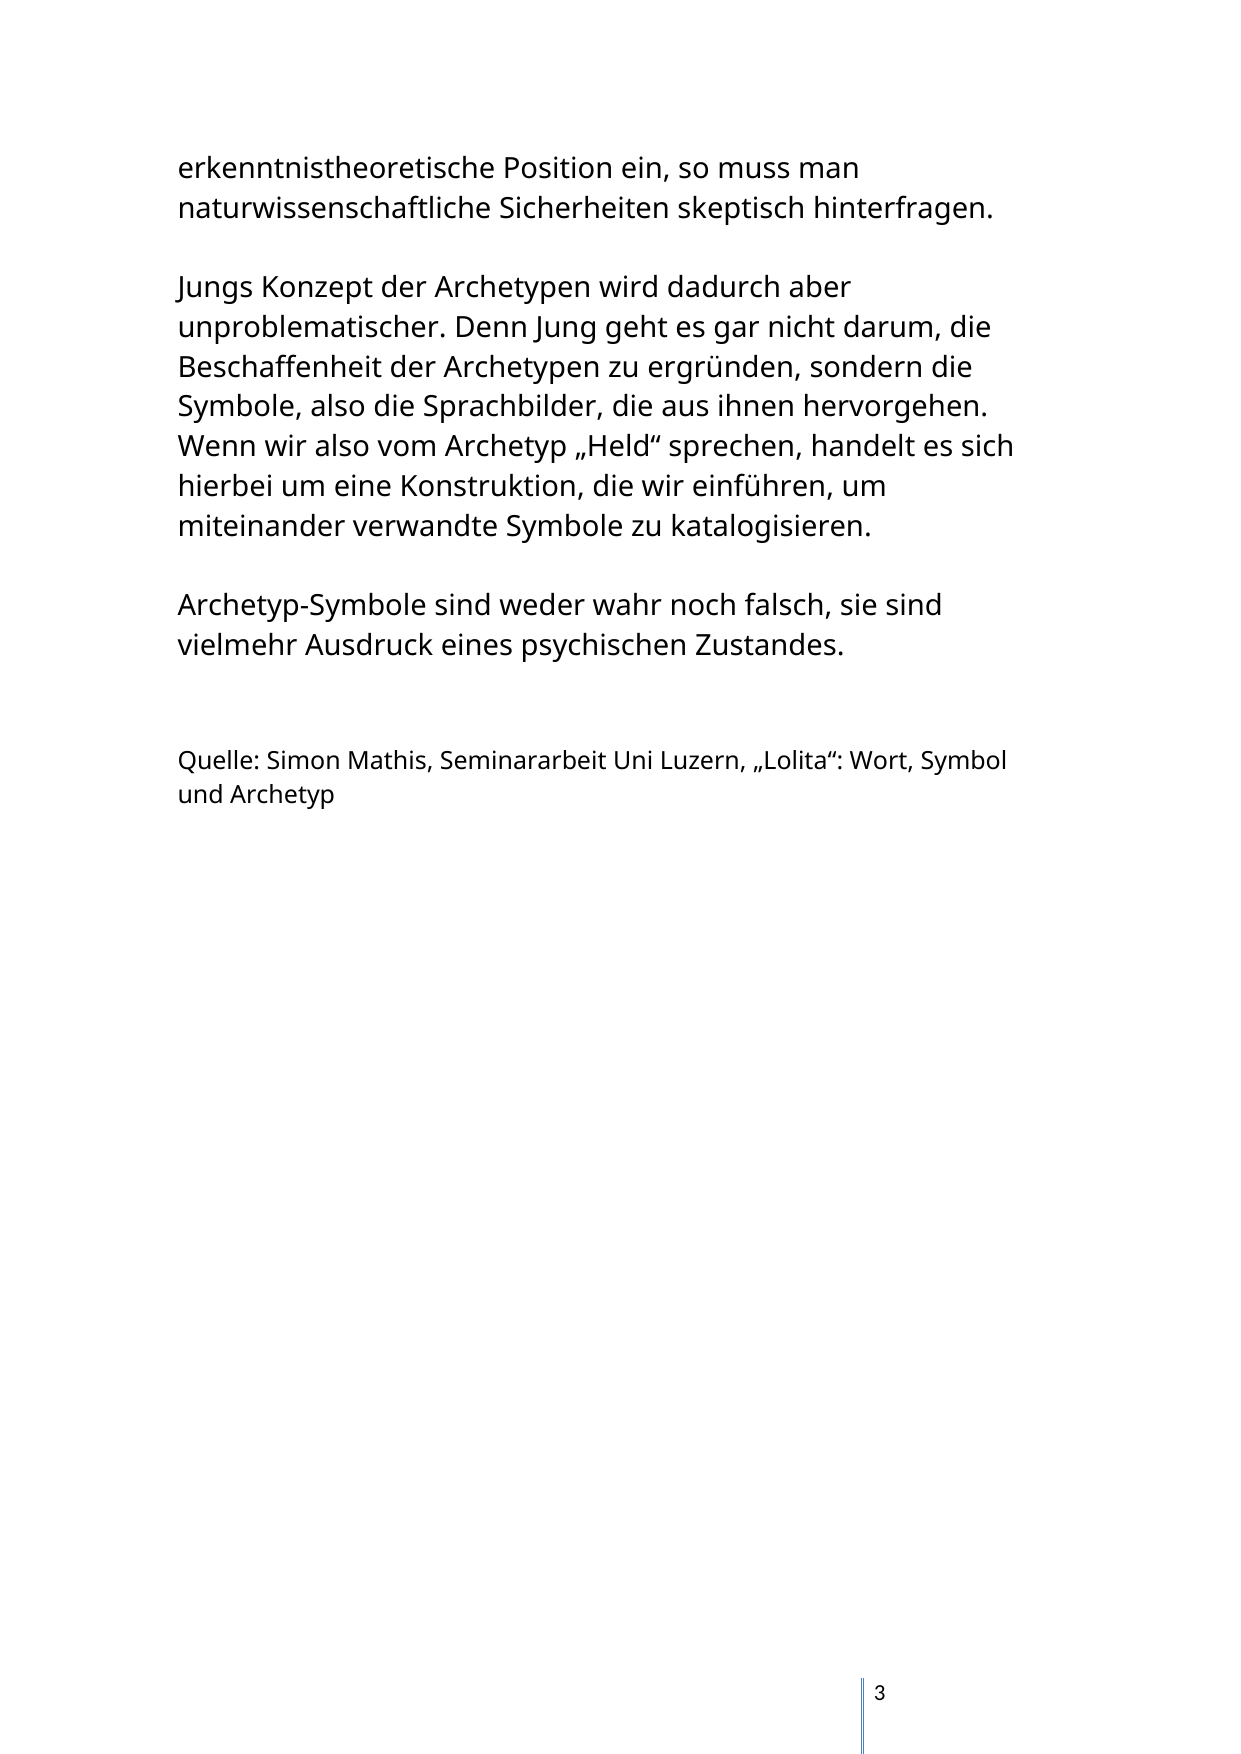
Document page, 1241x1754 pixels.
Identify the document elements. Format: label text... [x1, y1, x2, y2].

text Quelle: Simon Mathis, Seminararbeit Uni Luzern, „Lolita“: Wort, Symbol und Archetyp [177, 743, 1034, 811]
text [177, 148, 1034, 227]
text Jungs Konzept der Archetypen wird dadurch aber unproblematischer. Denn Jung geht es gar nicht darum, die Beschaffenheit der Archetypen zu ergründen, sondern die Symbole, also die Sprachbilder, die aus ihnen hervorgehen. Wenn wir also vom Archetyp „Held“ sprechen, handelt es sich hierbei um eine Konstruktion, die wir einführen, um miteinander verwandte Symbole zu katalogisieren. [177, 267, 1034, 544]
text Archetyp-Symbole sind weder wahr noch falsch, sie sind vielmehr Ausdruck eines psychischen Zustandes. [177, 584, 1034, 663]
